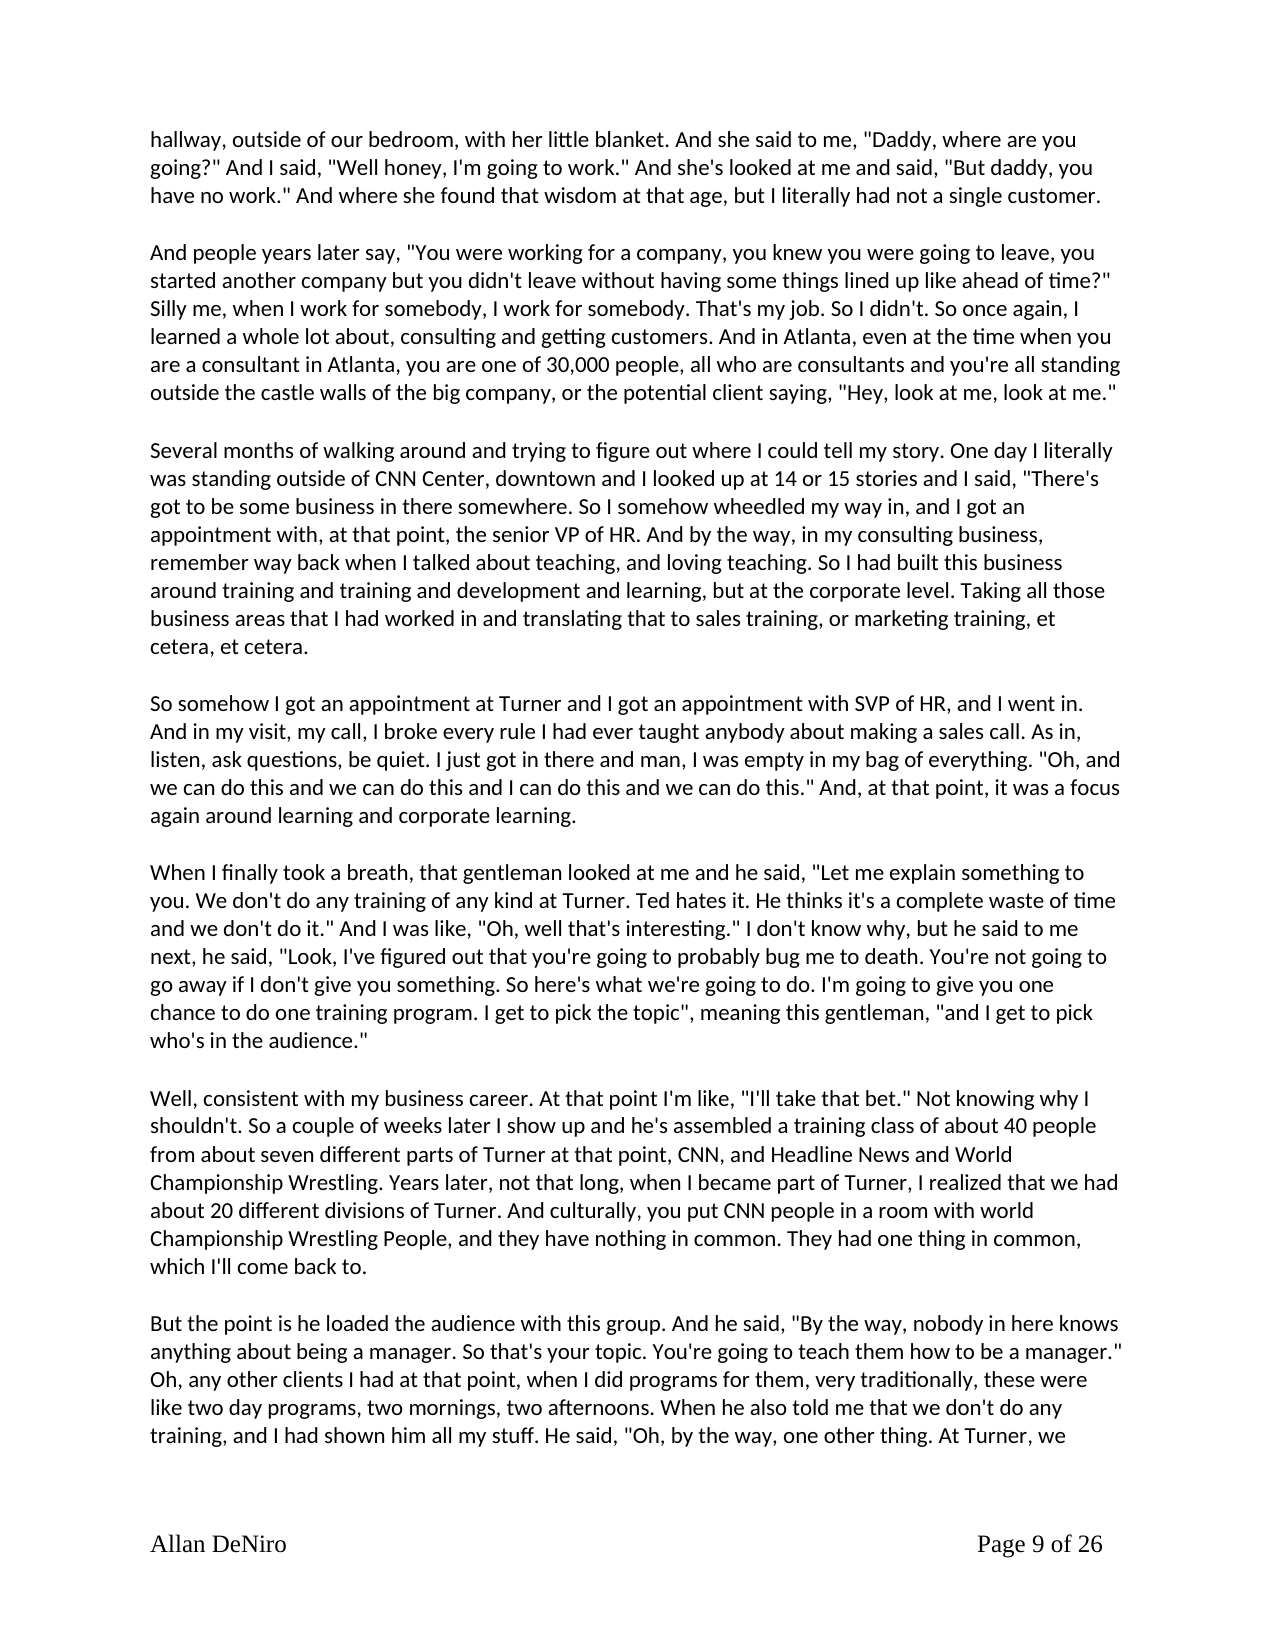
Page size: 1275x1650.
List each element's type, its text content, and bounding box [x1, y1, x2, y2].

text Well, consistent with my business career. At that point I'm like, "I'll take that bet." Not knowing why I shouldn't. So a couple of weeks later I show up and he's assembled a training class of about 40 people from about seven different parts of Turner at that point, CNN, and Headline News and World Championship Wrestling. Years later, not that long, when I became part of Turner, I realized that we had about 20 different divisions of Turner. And culturally, you put CNN people in a room with world Championship Wrestling People, and they have nothing in common. They had one thing in common, which I'll come back to. [150, 1084, 1125, 1280]
text When I finally took a breath, that gentleman looked at me and he said, "Let me explain something to you. We don't do any training of any kind at Turner. Ted hates it. He thinks it's a complete waste of time and we don't do it." And I was like, "Oh, well that's interesting." I don't know why, but he said to me next, he said, "Look, I've figured out that you're going to probably bug me to death. You're not going to go away if I don't give you something. So here's what we're going to do. I'm going to give you one chance to do one training program. I get to pick the topic", meaning this gentleman, "and I get to pick who's in the audience." [150, 858, 1125, 1054]
text Several months of walking around and trying to figure out where I could tell my story. One day I literally was standing outside of CNN Center, downtown and I looked up at 14 or 15 stories and I said, "There's got to be some business in there somewhere. So I somehow wheedled my way in, and I got an appointment with, at that point, the senior VP of HR. And by the way, in my consulting business, remember way back when I talked about teaching, and loving teaching. So I had built this business around training and training and development and learning, but at the corporate level. Taking all those business areas that I had worked in and translating that to sales training, or marketing training, et cetera, et cetera. [150, 436, 1125, 660]
text So somehow I got an appointment at Turner and I got an appointment with SVP of HR, and I went in. And in my visit, my call, I broke every rule I had ever taught anybody about making a sales call. As in, listen, ask questions, be quiet. I just got in there and man, I was empty in my bag of everything. "Oh, and we can do this and we can do this and I can do this and we can do this." And, at that point, it was a focus again around learning and corporate learning. [150, 689, 1125, 829]
text And people years later say, "You were working for a company, you knew you were going to leave, you started another company but you didn't leave without having some things lined up like ahead of time?" Silly me, when I work for somebody, I work for somebody. That's my job. So I didn't. So once again, I learned a whole lot about, consulting and getting customers. And in Atlanta, even at the time when you are a consultant in Atlanta, you are one of 30,000 people, all who are consultants and you're all standing outside the castle walls of the big company, or the potential client saying, "Hey, look at me, look at me." [150, 238, 1125, 407]
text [150, 1309, 1125, 1449]
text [150, 125, 1125, 209]
